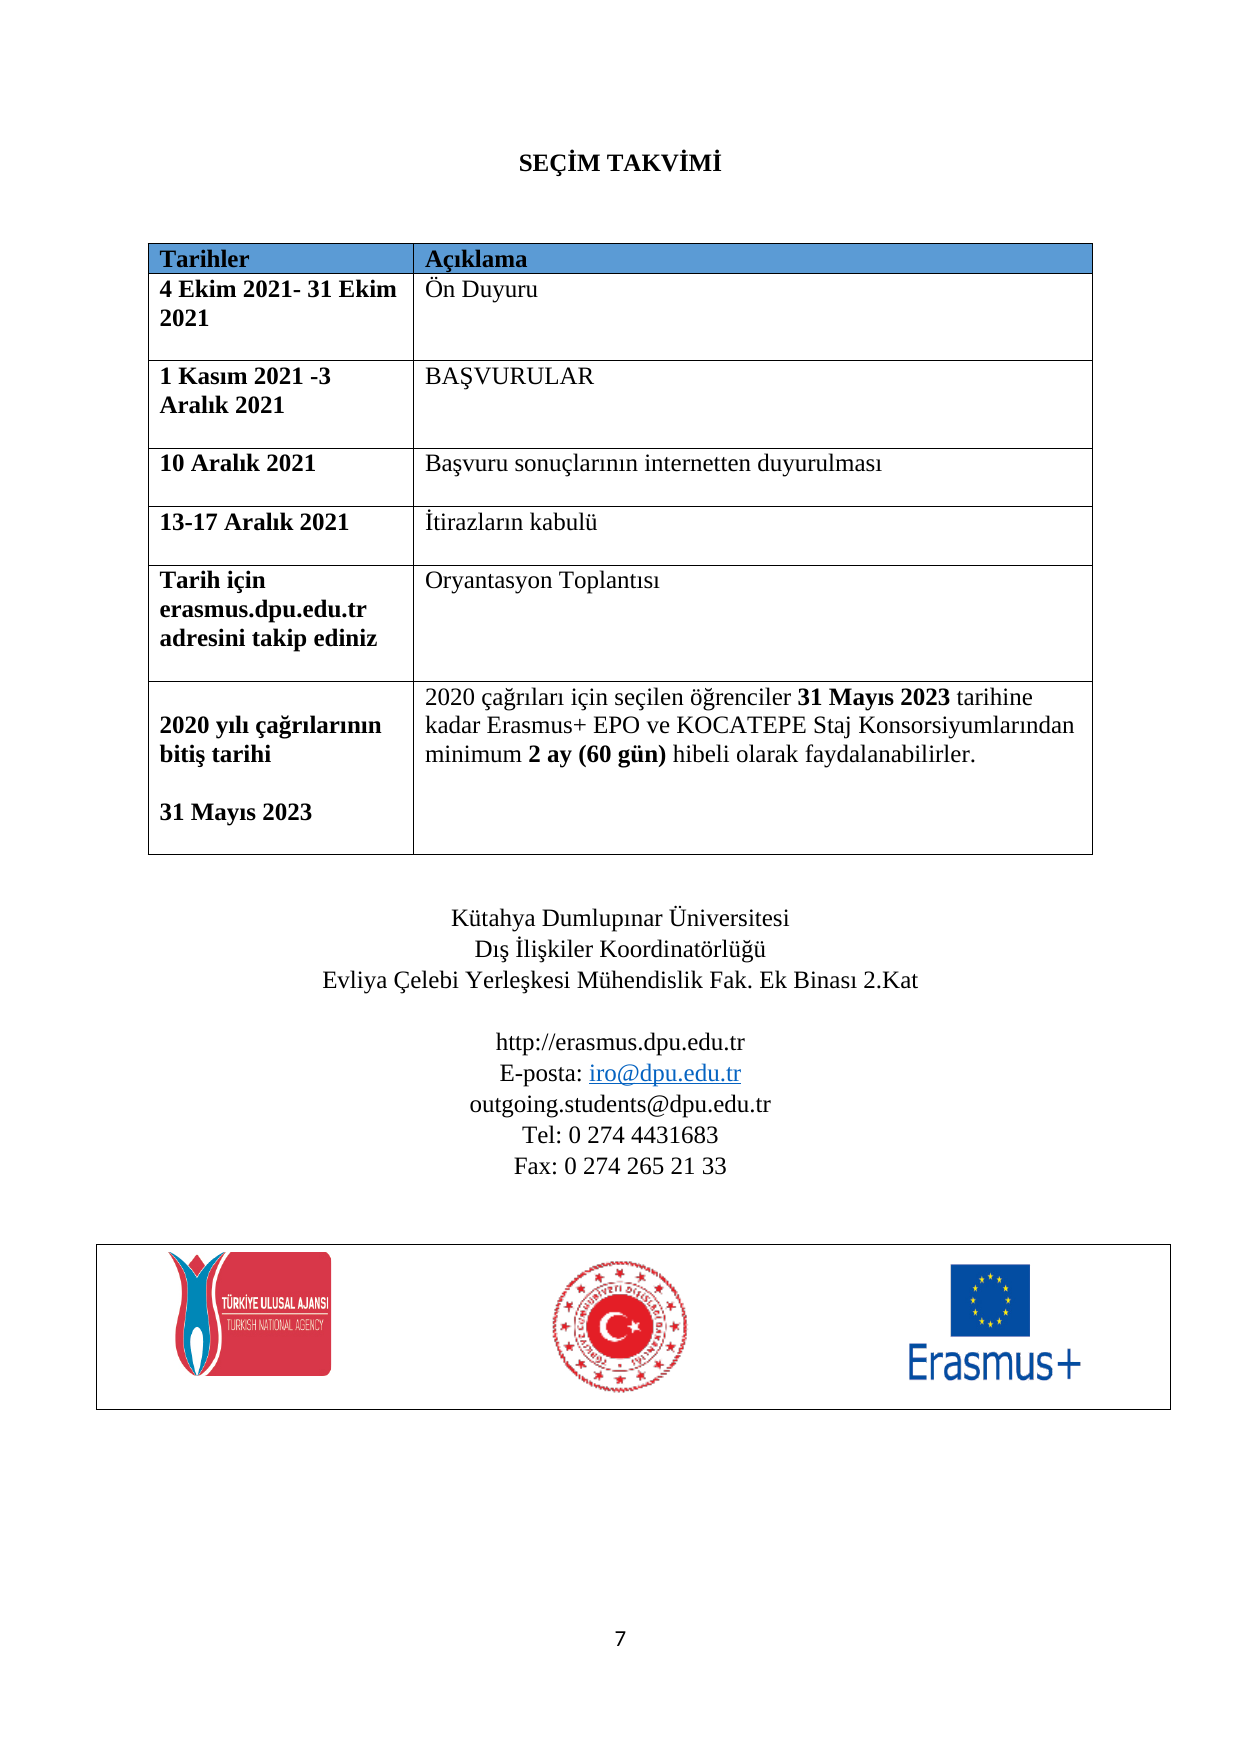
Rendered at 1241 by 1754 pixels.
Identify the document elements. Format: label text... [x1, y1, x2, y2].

table_cell 2020 yılı çağrılarının bitiş tarihi 31 Mayıs 2023 [149, 682, 413, 854]
picture [903, 1244, 1083, 1383]
table_header Tarihler [149, 244, 413, 273]
text E-posta: iro@dpu.edu.tr [148, 1058, 1093, 1087]
table_cell 2020 çağrıları için seçilen öğrenciler 31 Mayıs 2023 tarihine kadar Erasmus+ EPO ve KOCATEPE Staj Konsorsiyumlarından minimum 2 ay (60 gün) hibeli olarak faydalanabilirler. [414, 682, 1092, 854]
table_cell Oryantasyon Toplantısı [414, 566, 1092, 681]
text Dış İlişkiler Koordinatörlüğü [148, 934, 1093, 963]
text Evliya Çelebi Yerleşkesi Mühendislik Fak. Ek Binası 2.Kat [148, 965, 1093, 994]
table_cell 13-17 Aralık 2021 [149, 507, 413, 564]
table_cell Ön Duyuru [414, 274, 1092, 360]
table_cell BAŞVURULAR [414, 361, 1092, 447]
table_cell 1 Kasım 2021 -3 Aralık 2021 [149, 361, 413, 447]
table_header Açıklama [414, 244, 1092, 273]
table_cell İtirazların kabulü [414, 507, 1092, 564]
table_header [97, 1245, 536, 1409]
text Fax: 0 274 265 21 33 [148, 1151, 1093, 1180]
text http://erasmus.dpu.edu.tr [148, 1027, 1093, 1056]
picture [536, 1244, 705, 1409]
table_cell 4 Ekim 2021- 31 Ekim 2021 [149, 274, 413, 360]
table_cell Tarih için erasmus.dpu.edu.tr adresini takip ediniz [149, 566, 413, 681]
text outgoing.students@dpu.edu.tr [148, 1089, 1093, 1118]
text Kütahya Dumlupınar Üniversitesi [148, 903, 1093, 932]
picture [191, 1252, 332, 1376]
text Tel: 0 274 4431683 [148, 1120, 1093, 1149]
table_header [705, 1245, 1170, 1409]
table_cell 10 Aralık 2021 [149, 449, 413, 506]
picture [167, 1252, 221, 1376]
table_cell Başvuru sonuçlarının internetten duyurulması [414, 449, 1092, 506]
text SEÇİM TAKVİMİ [148, 148, 1093, 176]
